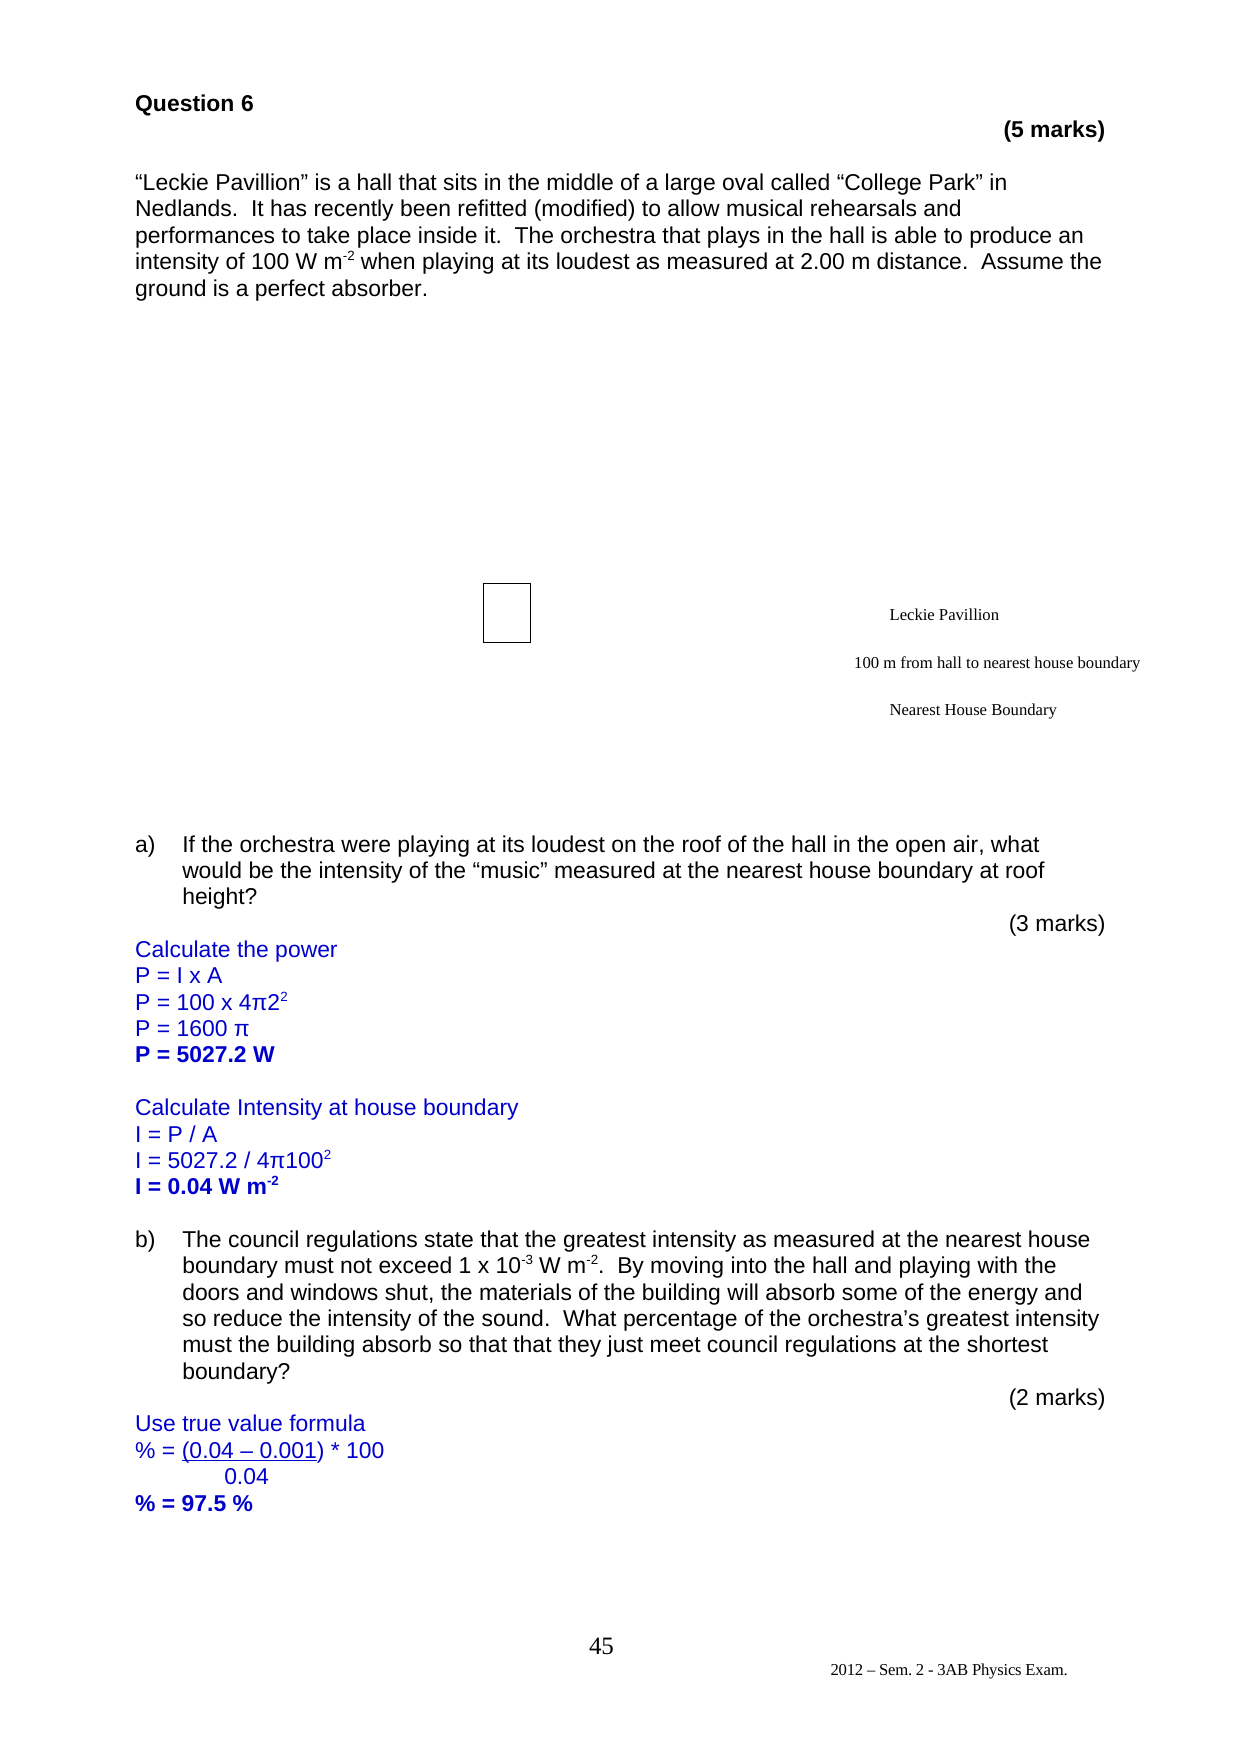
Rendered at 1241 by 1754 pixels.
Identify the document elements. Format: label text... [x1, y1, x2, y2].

text % = 97.5 % [135, 1489, 1105, 1516]
text 0.04 [135, 1463, 1105, 1489]
text P = 1600 π [135, 1015, 1105, 1041]
text P = 100 x 4π22 [135, 989, 1105, 1015]
text I = P / A [135, 1121, 1105, 1147]
text % = (0.04 – 0.001) * 100 [135, 1437, 1105, 1463]
text I = 5027.2 / 4π1002 [135, 1147, 1105, 1173]
text “Leckie Pavillion” is a hall that sits in the middle of a large oval called “College Park” in Nedlands. It has recently been refitted (modified) to allow musical rehearsals and performances to take place inside it. The orchestra that plays in the hall is able to produce an intensity of 100 W m-2 when playing at its loudest as measured at 2.00 m distance. Assume the ground is a perfect absorber. [135, 169, 1105, 301]
text P = 5027.2 W [135, 1041, 1105, 1068]
text Question 6 [135, 90, 1105, 116]
text Calculate Intensity at house boundary [135, 1094, 1105, 1121]
text I = 0.04 W m-2 [135, 1173, 1105, 1199]
text P = I x A [135, 962, 1105, 989]
text Calculate the power [135, 936, 1105, 962]
text (3 marks) [135, 910, 1105, 936]
text Use true value formula [135, 1410, 1105, 1437]
text a) If the orchestra were playing at its loudest on the roof of the hall in the open air, what would be the intensity of the “music” measured at the nearest house boundary at roof height? [135, 831, 1105, 910]
text b) The council regulations state that the greatest intensity as measured at the nearest house boundary must not exceed 1 x 10-3 W m-2. By moving into the hall and playing with the doors and windows shut, the materials of the building will absorb some of the energy and so reduce the intensity of the sound. What percentage of the orchestra’s greatest intensity must the building absorb so that that they just meet council regulations at the shortest boundary? [135, 1226, 1105, 1384]
text (2 marks) [135, 1384, 1105, 1410]
text (5 marks) [135, 116, 1105, 143]
